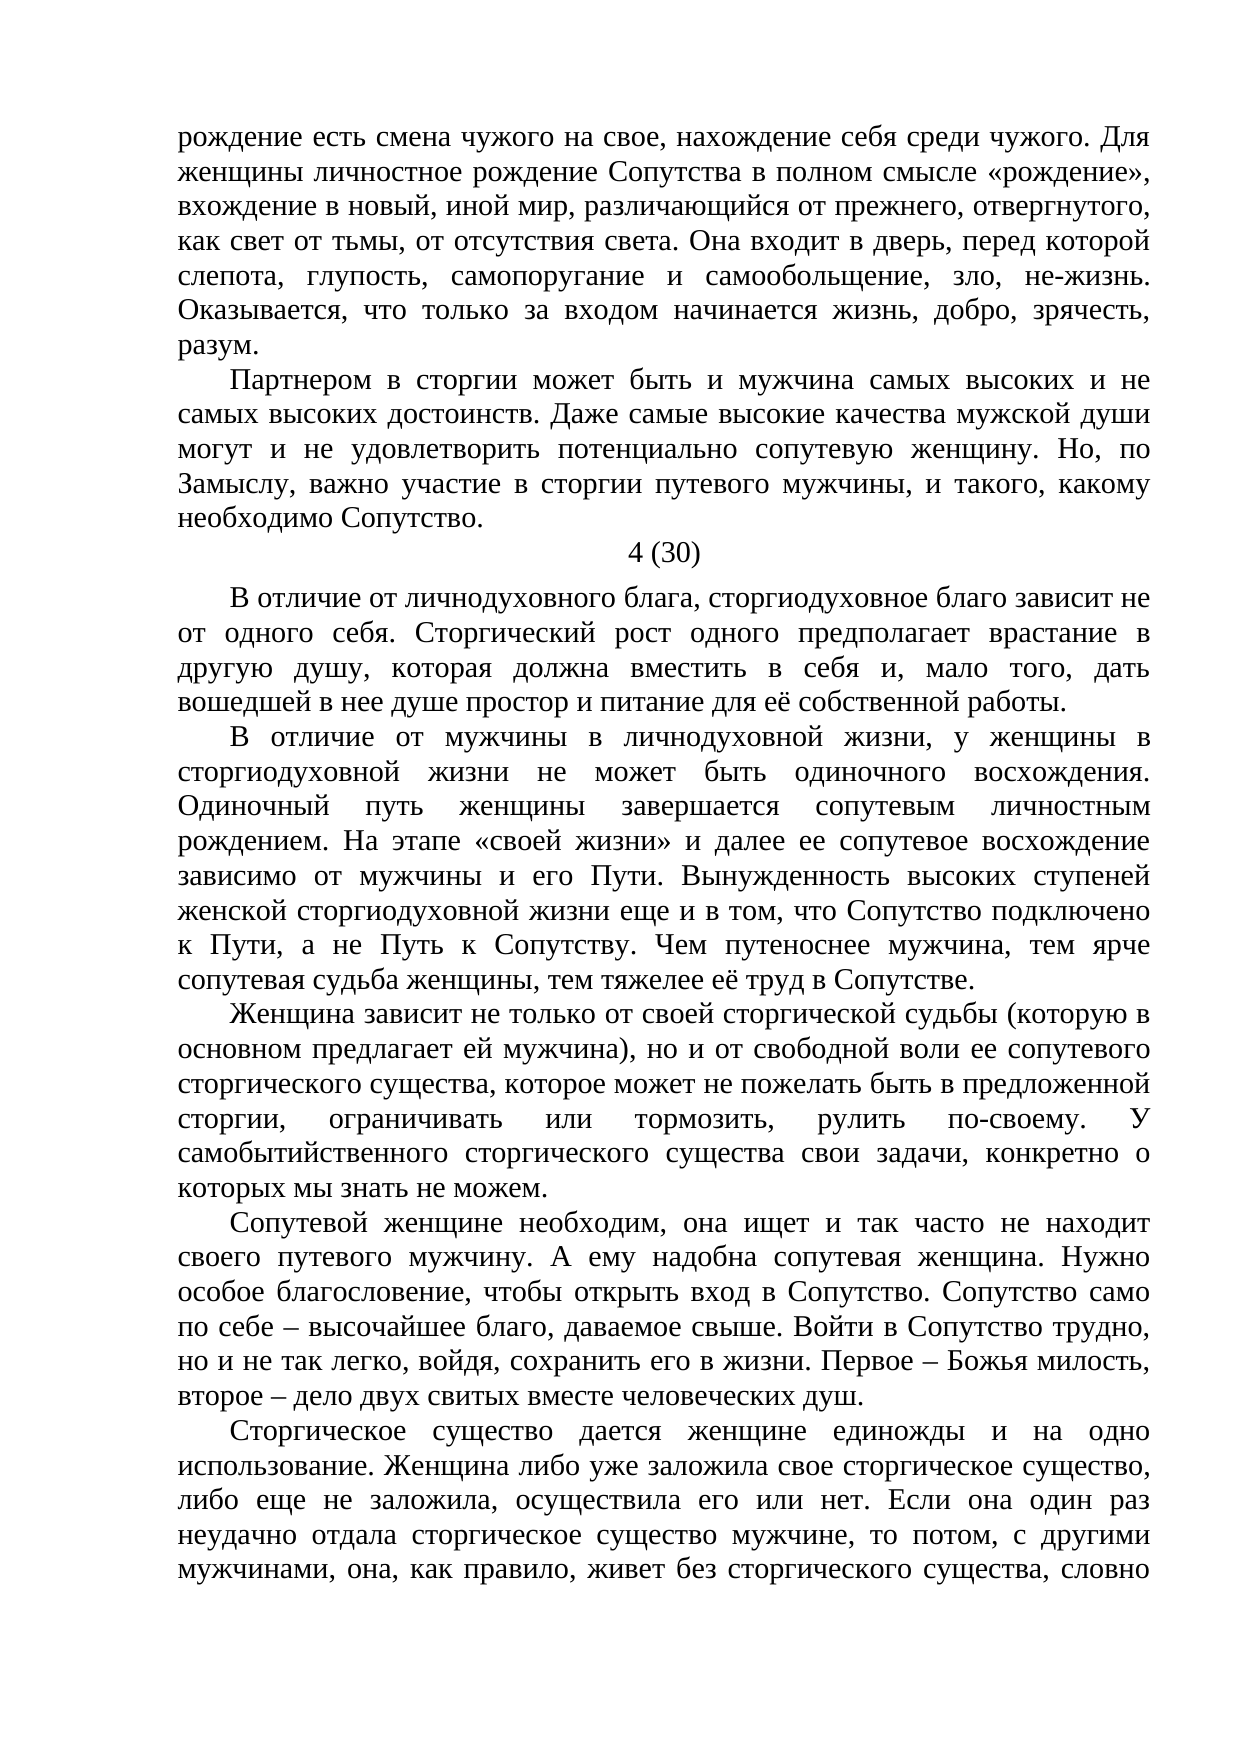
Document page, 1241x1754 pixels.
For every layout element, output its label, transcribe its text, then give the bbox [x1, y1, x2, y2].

text Женщина зависит не только от своей сторгической судьбы (которую в основном предлагает ей мужчина), но и от свободной воли ее сопутевого сторгического существа, которое может не пожелать быть в предложенной сторгии, ограничивать или тормозить, рулить по-своему. У самобытийственного сторгического существа свои задачи, конкретно о которых мы знать не можем. [177, 996, 1152, 1204]
text В отличие от мужчины в личнодуховной жизни, у женщины в сторгиодуховной жизни не может быть одиночного восхождения. Одиночный путь женщины завершается сопутевым личностным рождением. На этапе «своей жизни» и далее ее сопутевое восхождение зависимо от мужчины и его Пути. Вынужденность высоких ступеней женской сторгиодуховной жизни еще и в том, что Сопутство подключено к Пути, а не Путь к Сопутству. Чем путеноснее мужчина, тем ярче сопутевая судьба женщины, тем тяжелее её труд в Сопутстве. [177, 718, 1152, 996]
text Сопутевой женщине необходим, она ищет и так часто не находит своего путевого мужчину. А ему надобна сопутевая женщина. Нужно особое благословение, чтобы открыть вход в Сопутство. Сопутство само по себе – высочайшее благо, даваемое свыше. Войти в Сопутство трудно, но и не так легко, войдя, сохранить его в жизни. Первое – Божья милость, второе – дело двух свитых вместе человеческих душ. [177, 1204, 1152, 1412]
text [177, 1412, 1152, 1585]
text Партнером в сторгии может быть и мужчина самых высоких и не самых высоких достоинств. Даже самые высокие качества мужской души могут и не удовлетворить потенциально сопутевую женщину. Но, по Замыслу, важно участие в сторгии путевого мужчины, и такого, какому необходимо Сопутство. [177, 361, 1152, 534]
text В отличие от личнодуховного блага, сторгиодуховное благо зависит не от одного себя. Сторгический рост одного предполагает врастание в другую душу, которая должна вместить в себя и, мало того, дать вошедшей в нее душе простор и питание для её собственной работы. [177, 579, 1152, 718]
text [177, 118, 1152, 361]
text 4 (30) [177, 534, 1152, 569]
